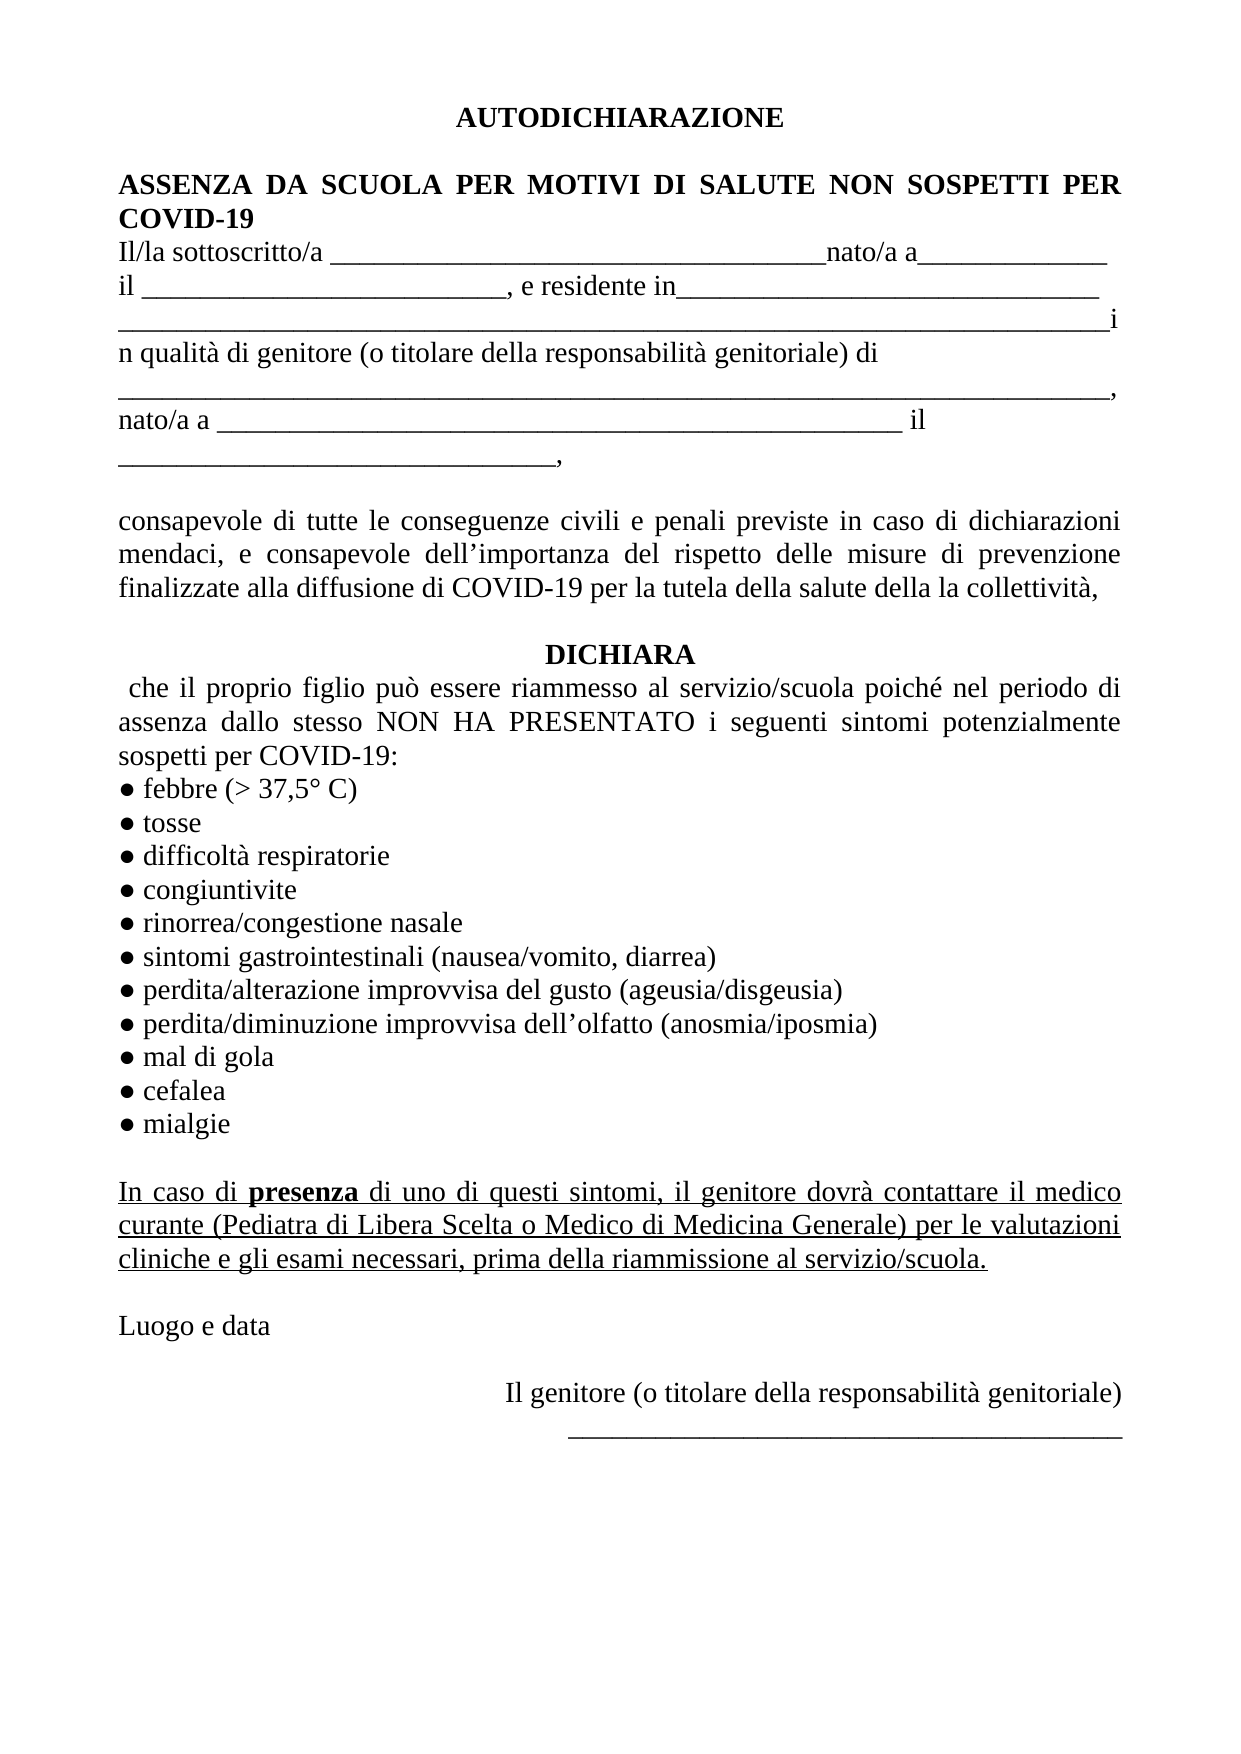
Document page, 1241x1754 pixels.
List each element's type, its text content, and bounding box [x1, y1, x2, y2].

text Luogo e data [118, 1308, 1122, 1341]
text ● perdita/diminuzione improvvisa dell’olfatto (anosmia/iposmia) [118, 1006, 1122, 1039]
text ● cefalea [118, 1073, 1122, 1107]
text Il genitore (o titolare della responsabilità genitoriale) ______________________________________ [118, 1375, 1122, 1442]
text ● tosse [118, 805, 1122, 838]
text consapevole di tutte le conseguenze civili e penali previste in caso di dichiarazioni mendaci, e consapevole dell’importanza del rispetto delle misure di prevenzione finalizzate alla diffusione di COVID-19 per la tutela della salute della la collettività, [118, 503, 1122, 603]
text ● difficoltà respiratorie [118, 838, 1122, 872]
text In caso di presenza di uno di questi sintomi, il genitore dovrà contattare il medico curante (Pediatra di Libera Scelta o Medico di Medicina Generale) per le valutazioni cliniche e gli esami necessari, prima della riammissione al servizio/scuola. [118, 1174, 1122, 1203]
text ● perdita/alterazione improvvisa del gusto (ageusia/disgeusia) [118, 972, 1122, 1006]
text che il proprio figlio può essere riammesso al servizio/scuola poiché nel periodo di assenza dallo stesso NON HA PRESENTATO i seguenti sintomi potenzialmente sospetti per COVID-19: [118, 671, 1122, 771]
text ● rinorrea/congestione nasale [118, 905, 1122, 939]
text ● congiuntivite [118, 872, 1122, 905]
text ● sintomi gastrointestinali (nausea/vomito, diarrea) [118, 939, 1122, 972]
text ● mal di gola [118, 1039, 1122, 1073]
text ● febbre (> 37,5° C) [118, 771, 1122, 805]
text ASSENZA DA SCUOLA PER MOTIVI DI SALUTE NON SOSPETTI PER COVID-19 [118, 167, 1122, 234]
text In caso di presenza di uno di questi sintomi, il genitore dovrà contattare il medico curante (Pediatra di Libera Scelta o Medico di Medicina Generale) per le valutazioni cliniche e gli esami necessari, prima della riammissione al servizio/scuola. [118, 1204, 1122, 1274]
text ● mialgie [118, 1107, 1122, 1140]
text Il/la sottoscritto/a __________________________________nato/a a_____________ il _________________________, e residente in_____________________________ ____________________________________________________________________in qualità di genitore (o titolare della responsabilità genitoriale) di ____________________________________________________________________, nato/a a _______________________________________________ il ______________________________, [118, 234, 1122, 469]
text DICHIARA [118, 637, 1122, 671]
text AUTODICHIARAZIONE [118, 100, 1122, 134]
